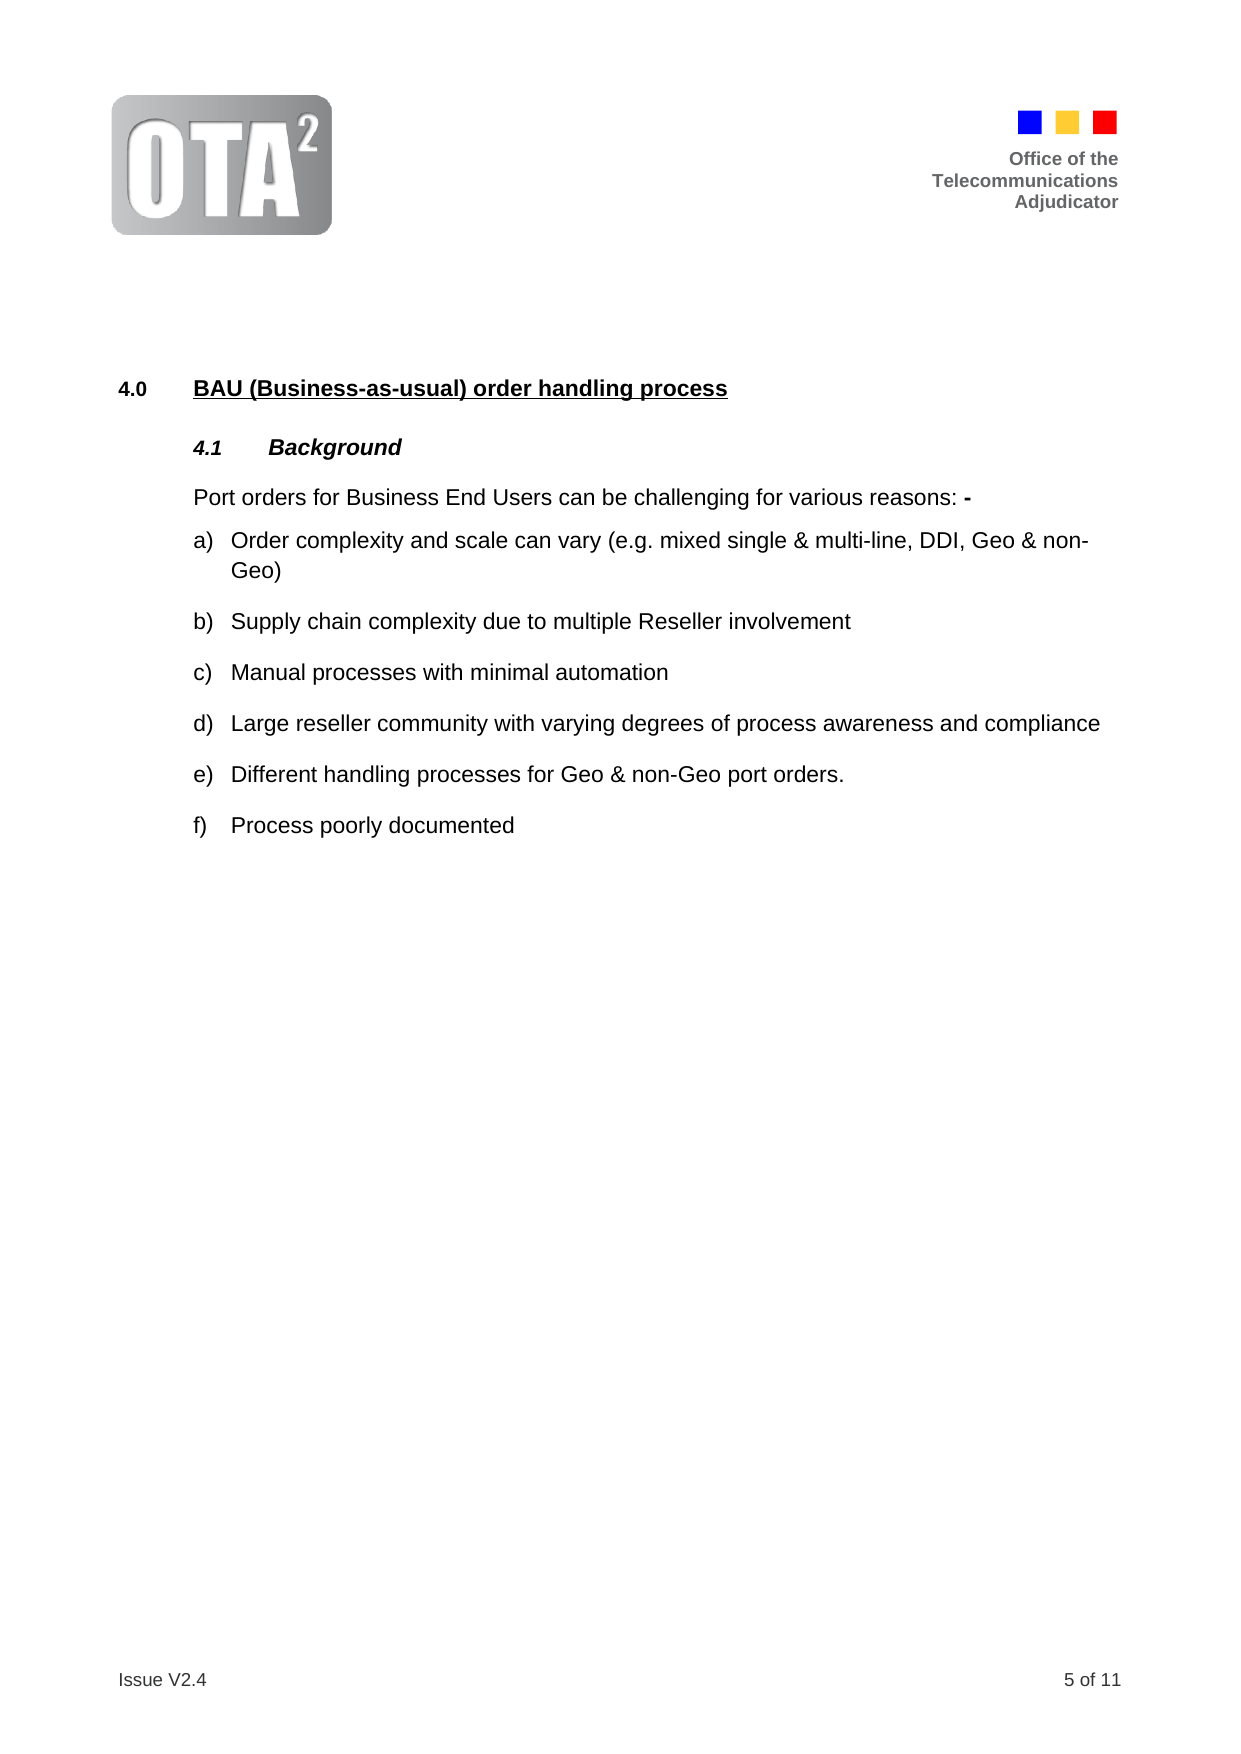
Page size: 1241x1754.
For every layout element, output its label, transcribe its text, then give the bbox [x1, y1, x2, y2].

list Supply chain complexity due to multiple Reseller involvement [193, 608, 1122, 634]
list Process poorly documented [193, 812, 1122, 838]
list Different handling processes for Geo & non-Geo port orders. [193, 761, 1122, 787]
subtitle BAU (Business-as-usual) order handling process [118, 368, 1122, 402]
text Port orders for Business End Users can be challenging for various reasons: - [193, 477, 1122, 510]
list Manual processes with minimal automation [193, 659, 1122, 685]
list Order complexity and scale can vary (e.g. mixed single & multi-line, DDI, Geo & non-Geo) [193, 527, 1122, 583]
subtitle Background [193, 427, 1122, 460]
picture [111, 95, 332, 235]
list Large reseller community with varying degrees of process awareness and compliance [193, 710, 1122, 736]
